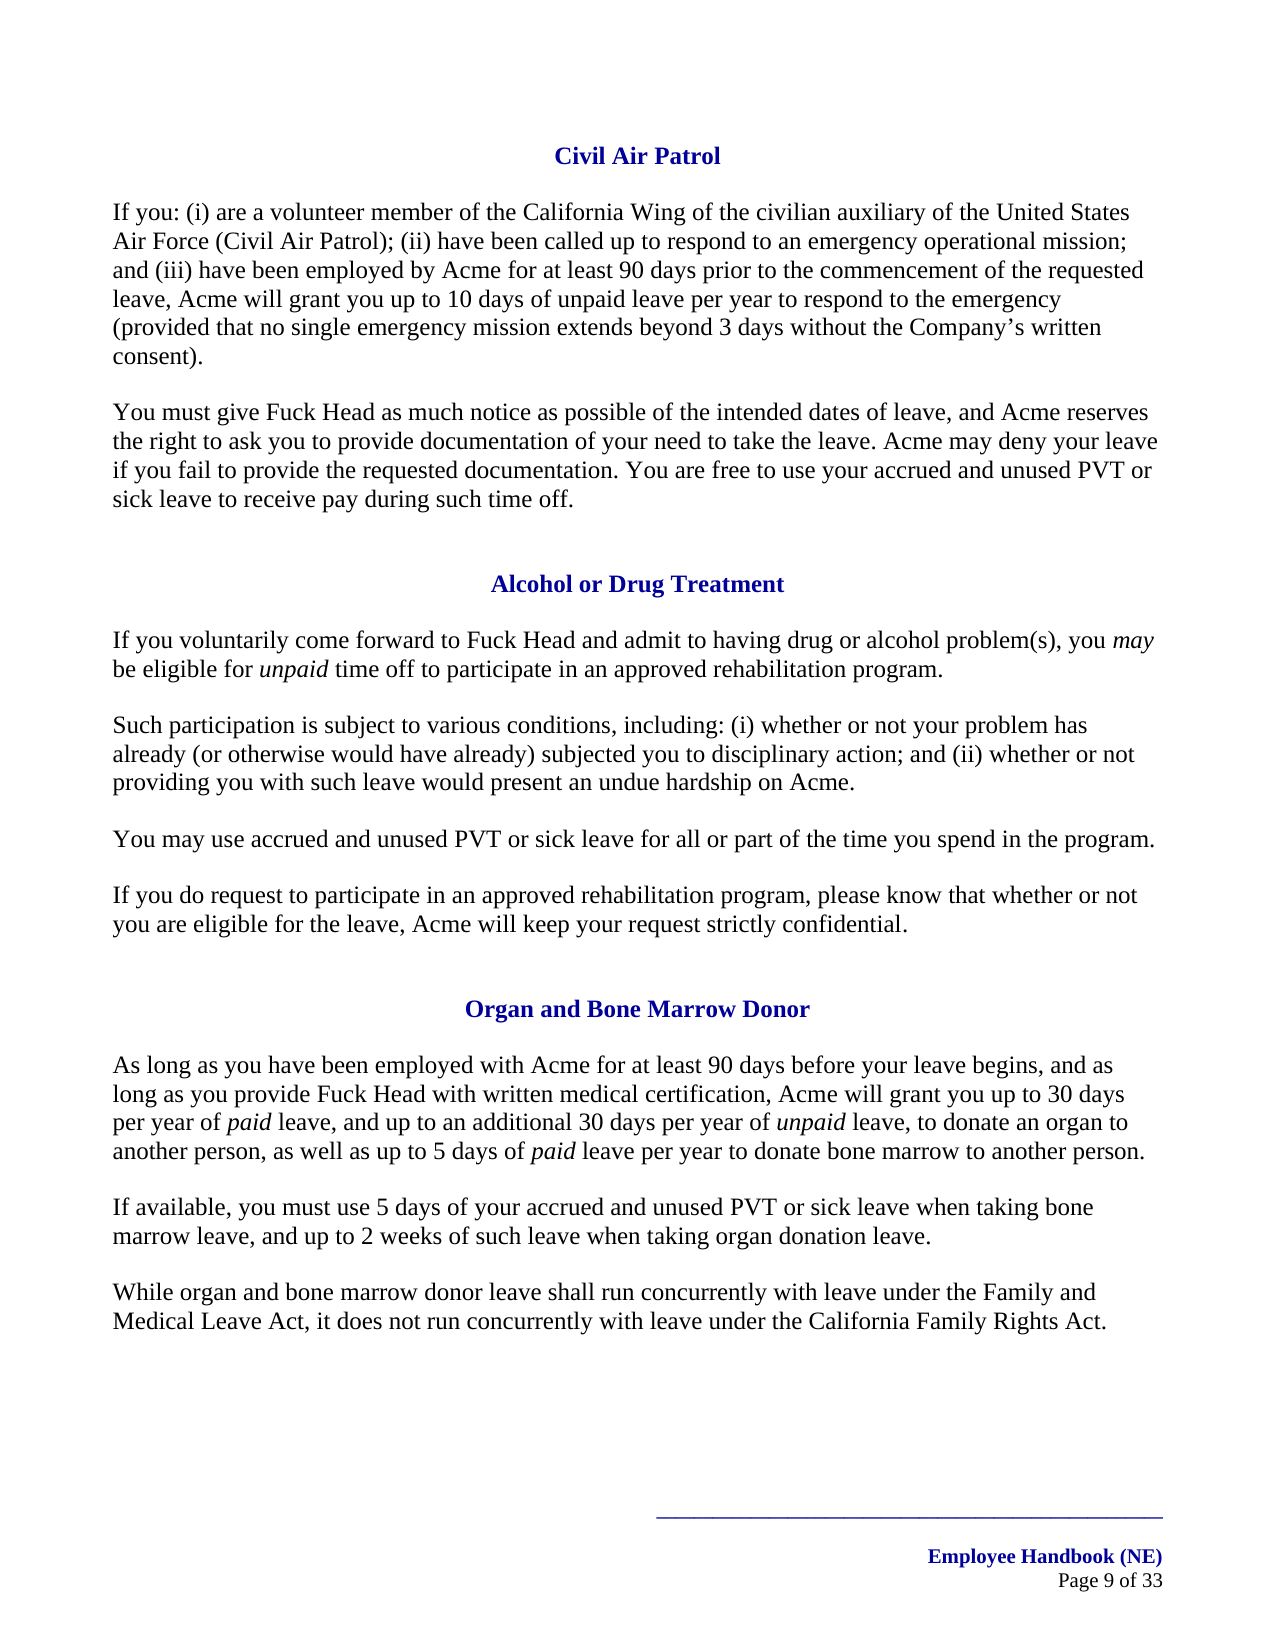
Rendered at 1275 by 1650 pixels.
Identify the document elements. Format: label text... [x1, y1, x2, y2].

text You may use accrued and unused PVT or sick leave for all or part of the time you spend in the program. [112, 824, 1162, 852]
text If you voluntarily come forward to Fuck Head and admit to having drug or alcohol problem(s), you may be eligible for unpaid time off to participate in an approved rehabilitation program. [112, 625, 1162, 682]
subtitle Alcohol or Drug Treatment [112, 540, 1162, 597]
subtitle Organ and Bone Marrow Donor [112, 965, 1162, 1022]
text If you: (i) are a volunteer member of the California Wing of the civilian auxiliary of the United States Air Force (Civil Air Patrol); (ii) have been called up to respond to an emergency operational mission; and (iii) have been employed by Acme for at least 90 days prior to the commencement of the requested leave, Acme will grant you up to 10 days of unpaid leave per year to respond to the emergency (provided that no single emergency mission extends beyond 3 days without the Company’s written consent). [112, 197, 1162, 370]
text While organ and bone marrow donor leave shall run concurrently with leave under the Family and Medical Leave Act, it does not run concurrently with leave under the California Family Rights Act. [112, 1277, 1162, 1335]
subtitle Civil Air Patrol [112, 112, 1162, 170]
text You must give Fuck Head as much notice as possible of the intended dates of leave, and Acme reserves the right to ask you to provide documentation of your need to take the leave. Acme may deny your leave if you fail to provide the requested documentation. You are free to use your accrued and unused PVT or sick leave to receive pay during such time off. [112, 397, 1162, 512]
text If available, you must use 5 days of your accrued and unused PVT or sick leave when taking bone marrow leave, and up to 2 weeks of such leave when taking organ donation leave. [112, 1192, 1162, 1250]
text Such participation is subject to various conditions, including: (i) whether or not your problem has already (or otherwise would have already) subjected you to disciplinary action; and (ii) whether or not providing you with such leave would present an undue hardship on Acme. [112, 710, 1162, 796]
text If you do request to participate in an approved rehabilitation program, please know that whether or not you are eligible for the leave, Acme will keep your request strictly confidential. [112, 880, 1162, 937]
text As long as you have been employed with Acme for at least 90 days before your leave begins, and as long as you provide Fuck Head with written medical certification, Acme will grant you up to 30 days per year of paid leave, and up to an additional 30 days per year of unpaid leave, to donate an organ to another person, as well as up to 5 days of paid leave per year to donate bone marrow to another person. [112, 1050, 1162, 1165]
